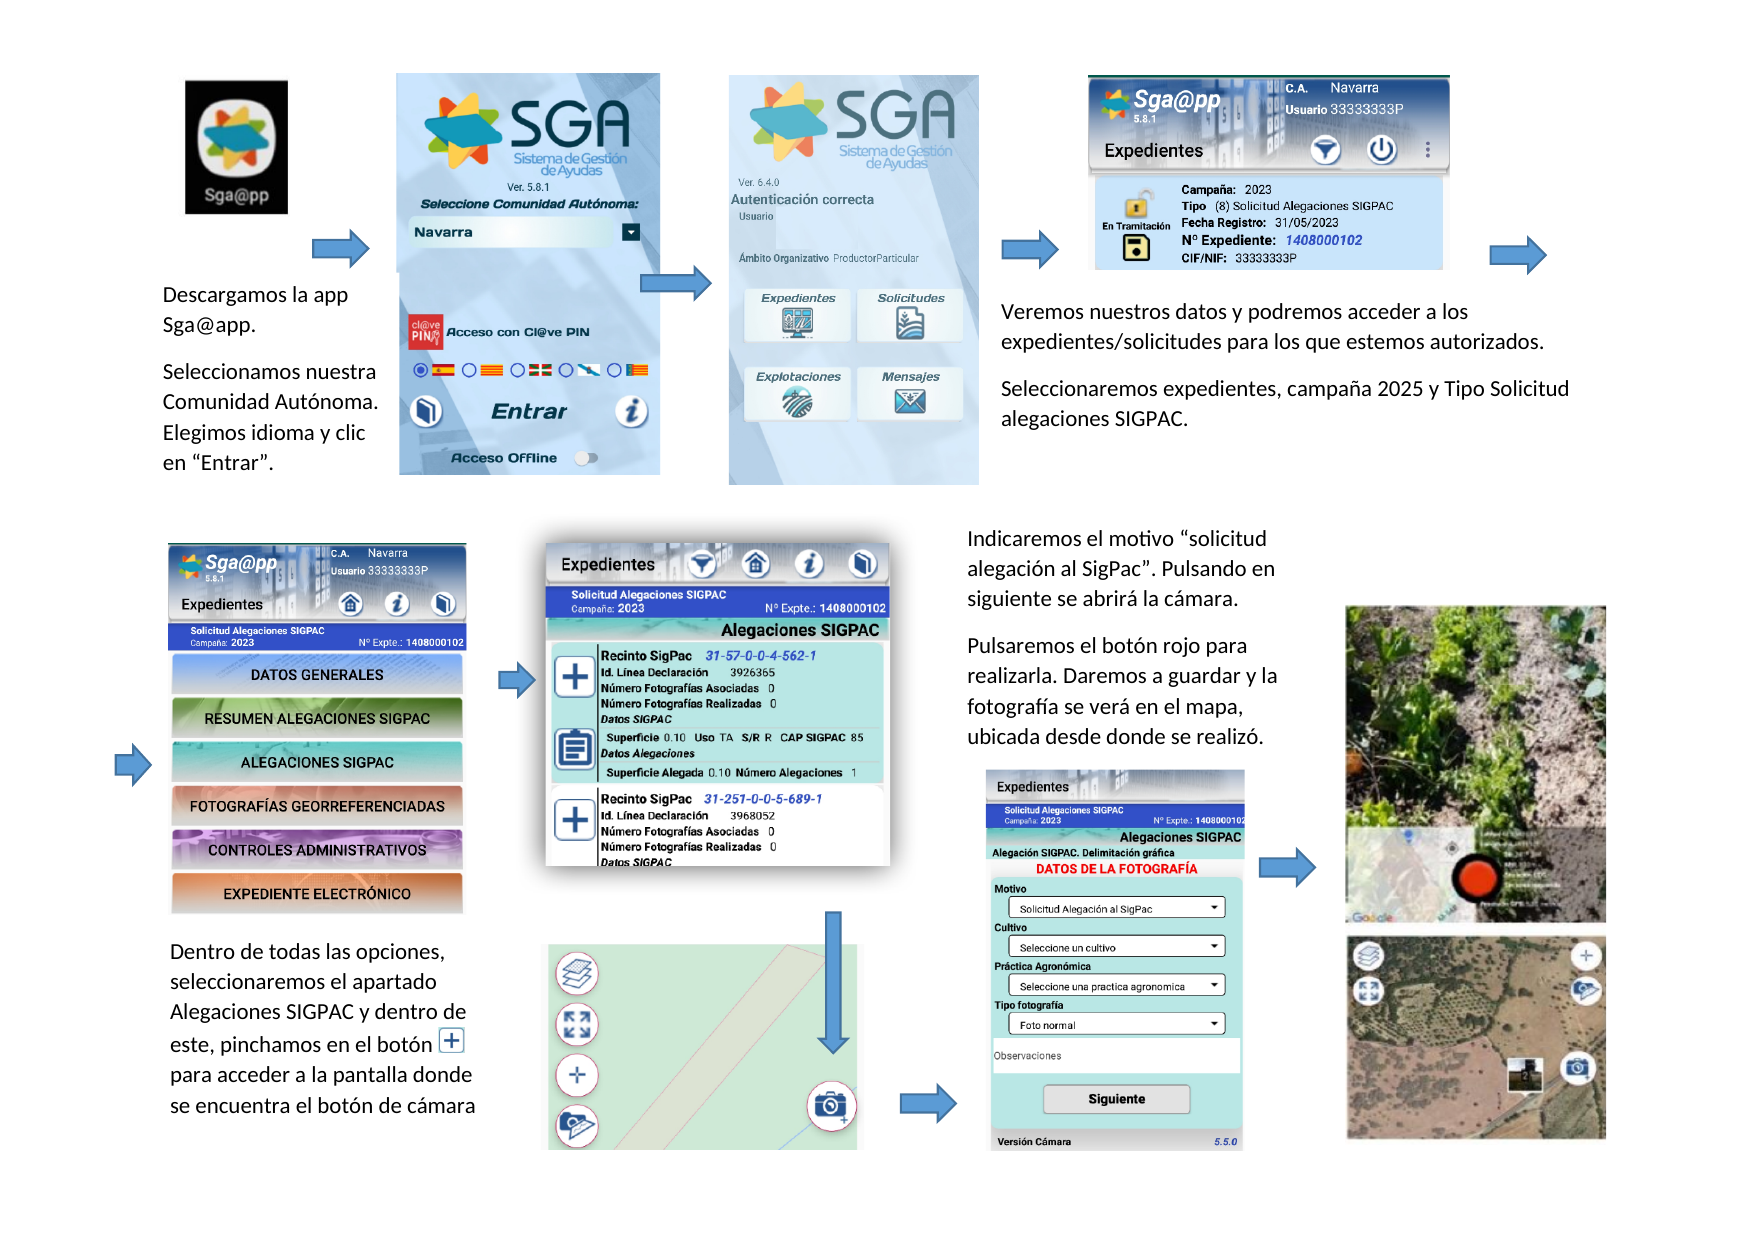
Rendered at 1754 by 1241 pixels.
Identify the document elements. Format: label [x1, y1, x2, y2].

picture [1087, 75, 1452, 270]
picture [985, 770, 1245, 1151]
picture [540, 944, 869, 1150]
picture [545, 543, 891, 866]
picture [728, 75, 979, 485]
picture [174, 73, 292, 217]
picture [438, 1027, 465, 1053]
picture [396, 73, 661, 475]
picture [167, 543, 468, 915]
picture [1345, 604, 1607, 1145]
